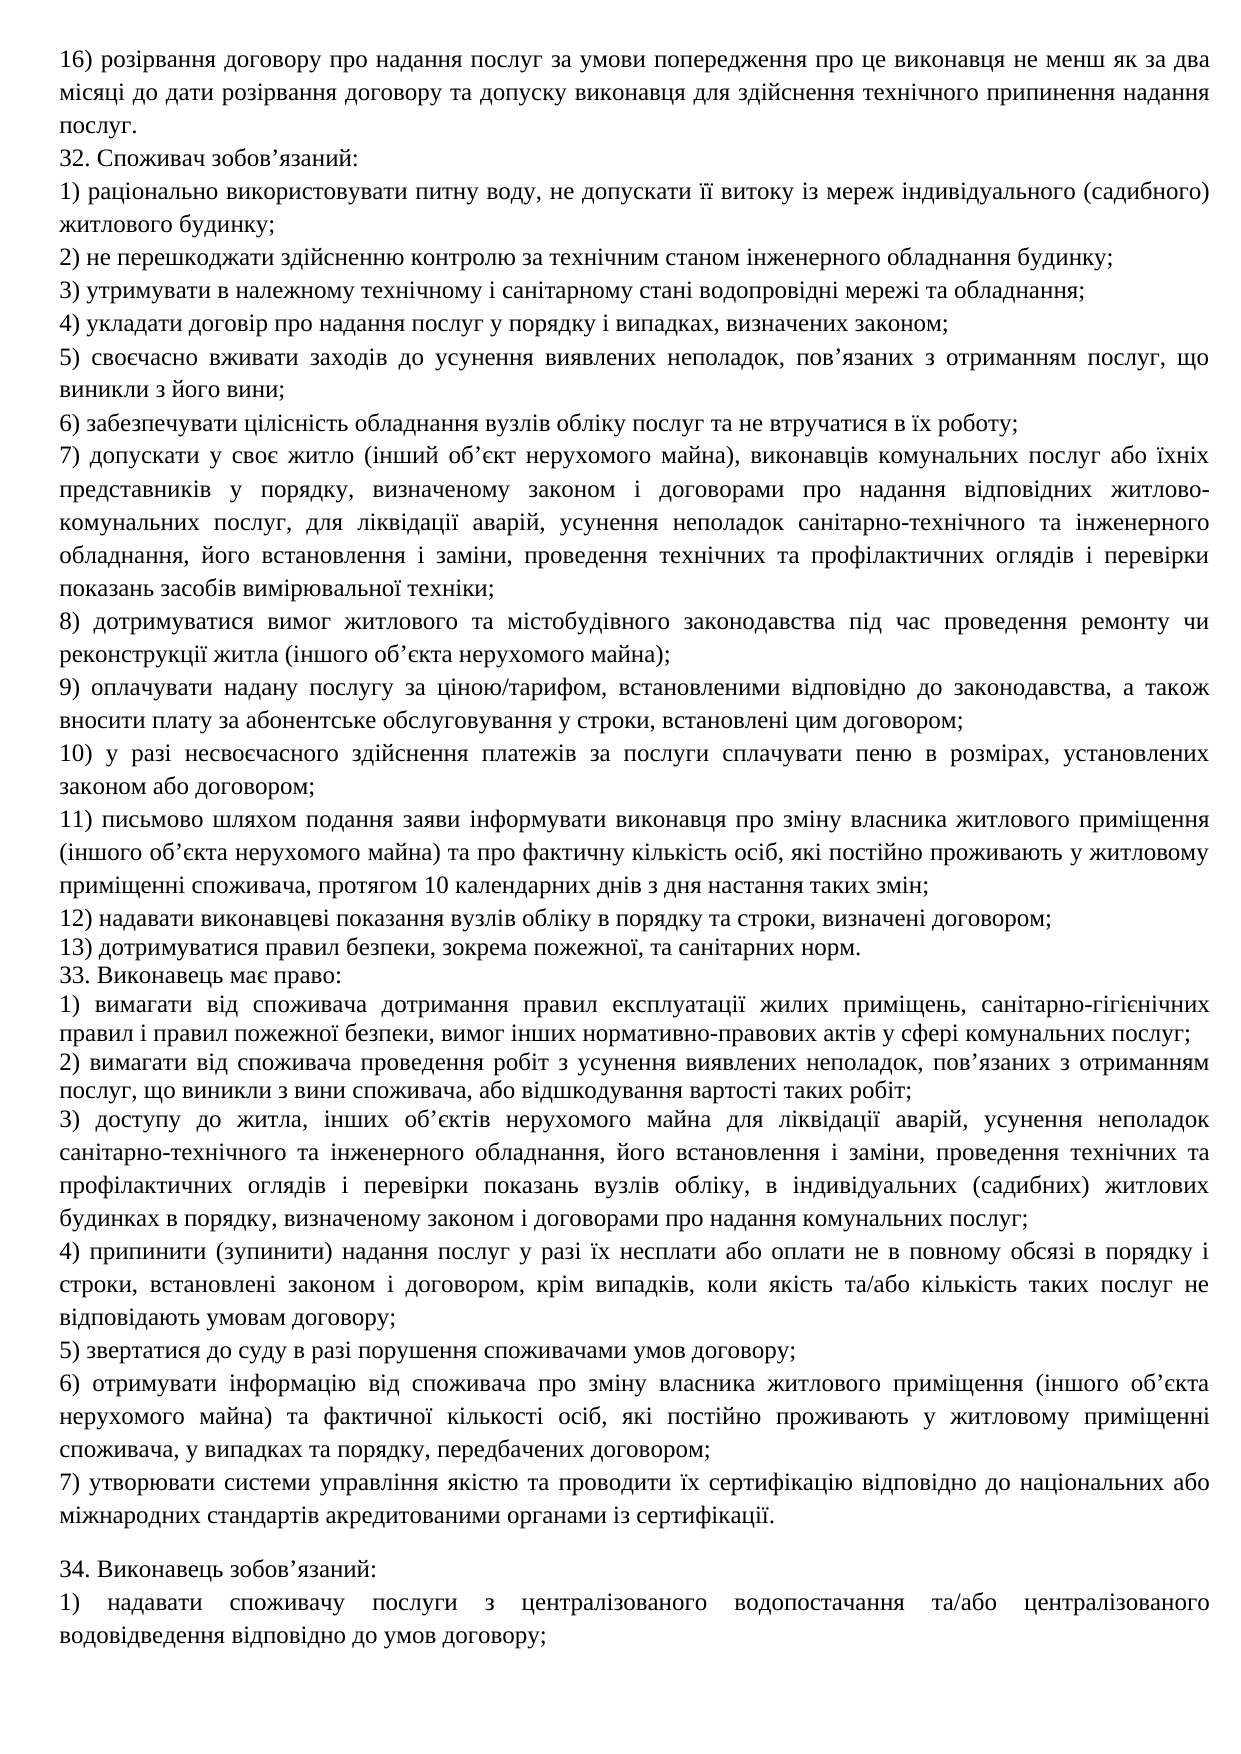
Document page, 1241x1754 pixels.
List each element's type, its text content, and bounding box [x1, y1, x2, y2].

text 10) у разі несвоєчасного здійснення платежів за послуги сплачувати пеню в розмірах, установлених законом або договором; [59, 738, 1211, 799]
text 7) допускати у своє житло (інший об’єкт нерухомого майна), виконавців комунальних послуг або їхніх представників у порядку, визначеному законом і договорами про надання відповідних житлово-комунальних послуг, для ліквідації аварій, усунення неполадок санітарно-технічного та інженерного обладнання, його встановлення і заміни, проведення технічних та профілактичних оглядів і перевірки показань засобів вимірювальної техніки; [59, 441, 1211, 601]
text 1) надавати споживачу послуги з централізованого водопостачання та/або централізованого водовідведення відповідно до умов договору; [59, 1587, 1211, 1649]
text 32. Споживач зобов’язаний: [59, 143, 1211, 172]
text 1) раціонально використовувати питну воду, не допускати її витоку із мереж індивідуального (садибного) житлового будинку; [59, 176, 1211, 238]
text 4) припинити (зупинити) надання послуг у разі їх несплати або оплати не в повному обсязі в порядку і строки, встановлені законом і договором, крім випадків, коли якість та/або кількість таких послуг не відповідають умовам договору; [59, 1236, 1211, 1331]
text 34. Виконавець зобов’язаний: [59, 1554, 1211, 1583]
text 7) утворювати системи управління якістю та проводити їх сертифікацію відповідно до національних або міжнародних стандартів акредитованими органами із сертифікації. [59, 1467, 1211, 1529]
text 13) дотримуватися правил безпеки, зокрема пожежної, та санітарних норм. [59, 932, 1211, 960]
text 1) вимагати від споживача дотримання правил експлуатації жилих приміщень, санітарно-гігієнічних правил і правил пожежної безпеки, вимог інших нормативно-правових актів у сфері комунальних послуг; [59, 989, 1211, 1047]
text 2) не перешкоджати здійсненню контролю за технічним станом інженерного обладнання будинку; [59, 242, 1211, 271]
text 2) вимагати від споживача проведення робіт з усунення виявлених неполадок, пов’язаних з отриманням послуг, що виникли з вини споживача, або відшкодування вартості таких робіт; [59, 1047, 1211, 1104]
text 9) оплачувати надану послугу за ціною/тарифом, встановленими відповідно до законодавства, а також вносити плату за абонентське обслуговування у строки, встановлені цим договором; [59, 672, 1211, 733]
text 12) надавати виконавцеві показання вузлів обліку в порядку та строки, визначені договором; [59, 903, 1211, 932]
text 3) утримувати в належному технічному і санітарному стані водопровідні мережі та обладнання; [59, 276, 1211, 304]
text 4) укладати договір про надання послуг у порядку і випадках, визначених законом; [59, 308, 1211, 337]
text 16) розірвання договору про надання послуг за умови попередження про це виконавця не менш як за два місяці до дати розірвання договору та допуску виконавця для здійснення технічного припинення надання послуг. [59, 44, 1211, 139]
text 6) отримувати інформацію від споживача про зміну власника житлового приміщення (іншого об’єкта нерухомого майна) та фактичної кількості осіб, які постійно проживають у житловому приміщенні споживача, у випадках та порядку, передбачених договором; [59, 1368, 1211, 1463]
text 11) письмово шляхом подання заяви інформувати виконавця про зміну власника житлового приміщення (іншого об’єкта нерухомого майна) та про фактичну кількість осіб, які постійно проживають у житловому приміщенні споживача, протягом 10 календарних днів з дня настання таких змін; [59, 804, 1211, 899]
text 5) звертатися до суду в разі порушення споживачами умов договору; [59, 1335, 1211, 1364]
text 3) доступу до житла, інших об’єктів нерухомого майна для ліквідації аварій, усунення неполадок санітарно-технічного та інженерного обладнання, його встановлення і заміни, проведення технічних та профілактичних оглядів і перевірки показань вузлів обліку, в індивідуальних (садибних) житлових будинках в порядку, визначеному законом і договорами про надання комунальних послуг; [59, 1104, 1211, 1232]
text 6) забезпечувати цілісність обладнання вузлів обліку послуг та не втручатися в їх роботу; [59, 408, 1211, 436]
text 33. Виконавець має право: [59, 960, 1211, 989]
text 5) своєчасно вживати заходів до усунення виявлених неполадок, пов’язаних з отриманням послуг, що виникли з його вини; [59, 342, 1211, 403]
text 8) дотримуватися вимог житлового та містобудівного законодавства під час проведення ремонту чи реконструкції житла (іншого об’єкта нерухомого майна); [59, 606, 1211, 667]
